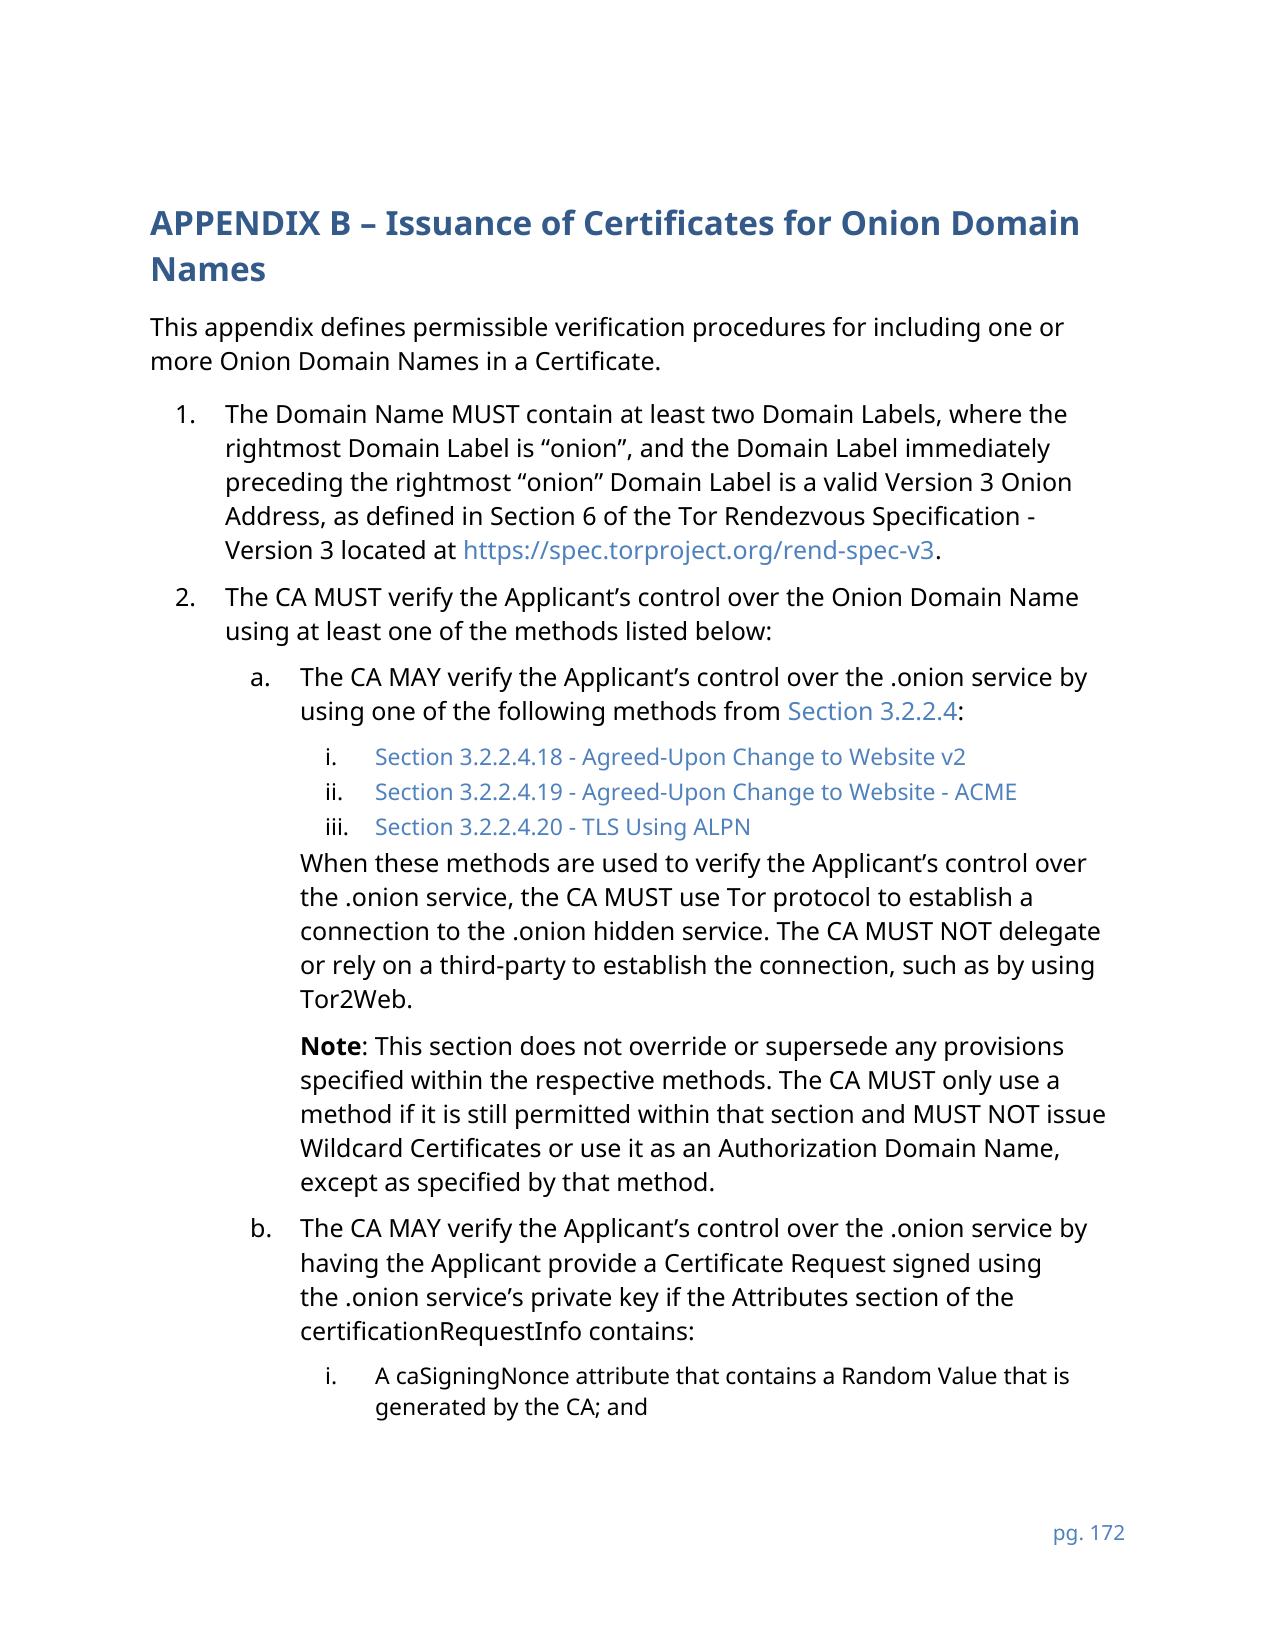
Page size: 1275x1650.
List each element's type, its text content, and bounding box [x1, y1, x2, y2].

list A caSigningNonce attribute that contains a Random Value that is generated by the CA; and [325, 1360, 1125, 1422]
list Note: This section does not override or supersede any provisions specified within the respective methods. The CA MUST only use a method if it is still permitted within that section and MUST NOT issue Wildcard Certificates or use it as an Authorization Domain Name, except as specified by that method. [250, 1028, 1125, 1199]
list The CA MUST verify the Applicant’s control over the Onion Domain Name using at least one of the methods listed below: [175, 579, 1125, 647]
list Section 3.2.2.4.19 - Agreed-Upon Change to Website - ACME [325, 776, 1125, 807]
list The CA MAY verify the Applicant’s control over the .onion service by having the Applicant provide a Certificate Request signed using the .onion service’s private key if the Attributes section of the certificationRequestInfo contains: [250, 1211, 1125, 1347]
list Section 3.2.2.4.20 - TLS Using ALPN [325, 811, 1125, 842]
subtitle APPENDIX B – Issuance of Certificates for Onion Domain Names [150, 200, 1125, 291]
list When these methods are used to verify the Applicant’s control over the .onion service, the CA MUST use Tor protocol to establish a connection to the .onion hidden service. The CA MUST NOT delegate or rely on a third-party to establish the connection, such as by using Tor2Web. [250, 846, 1125, 1016]
text This appendix defines permissible verification procedures for including one or more Onion Domain Names in a Certificate. [150, 309, 1125, 378]
list The Domain Name MUST contain at least two Domain Labels, where the rightmost Domain Label is “onion”, and the Domain Label immediately preceding the rightmost “onion” Domain Label is a valid Version 3 Onion Address, as defined in Section 6 of the Tor Rendezvous Specification - Version 3 located at https://spec.torproject.org/rend-spec-v3. [175, 396, 1125, 567]
list The CA MAY verify the Applicant’s control over the .onion service by using one of the following methods from Section 3.2.2.4: [250, 660, 1125, 728]
list Section 3.2.2.4.18 - Agreed-Upon Change to Website v2 [325, 741, 1125, 772]
